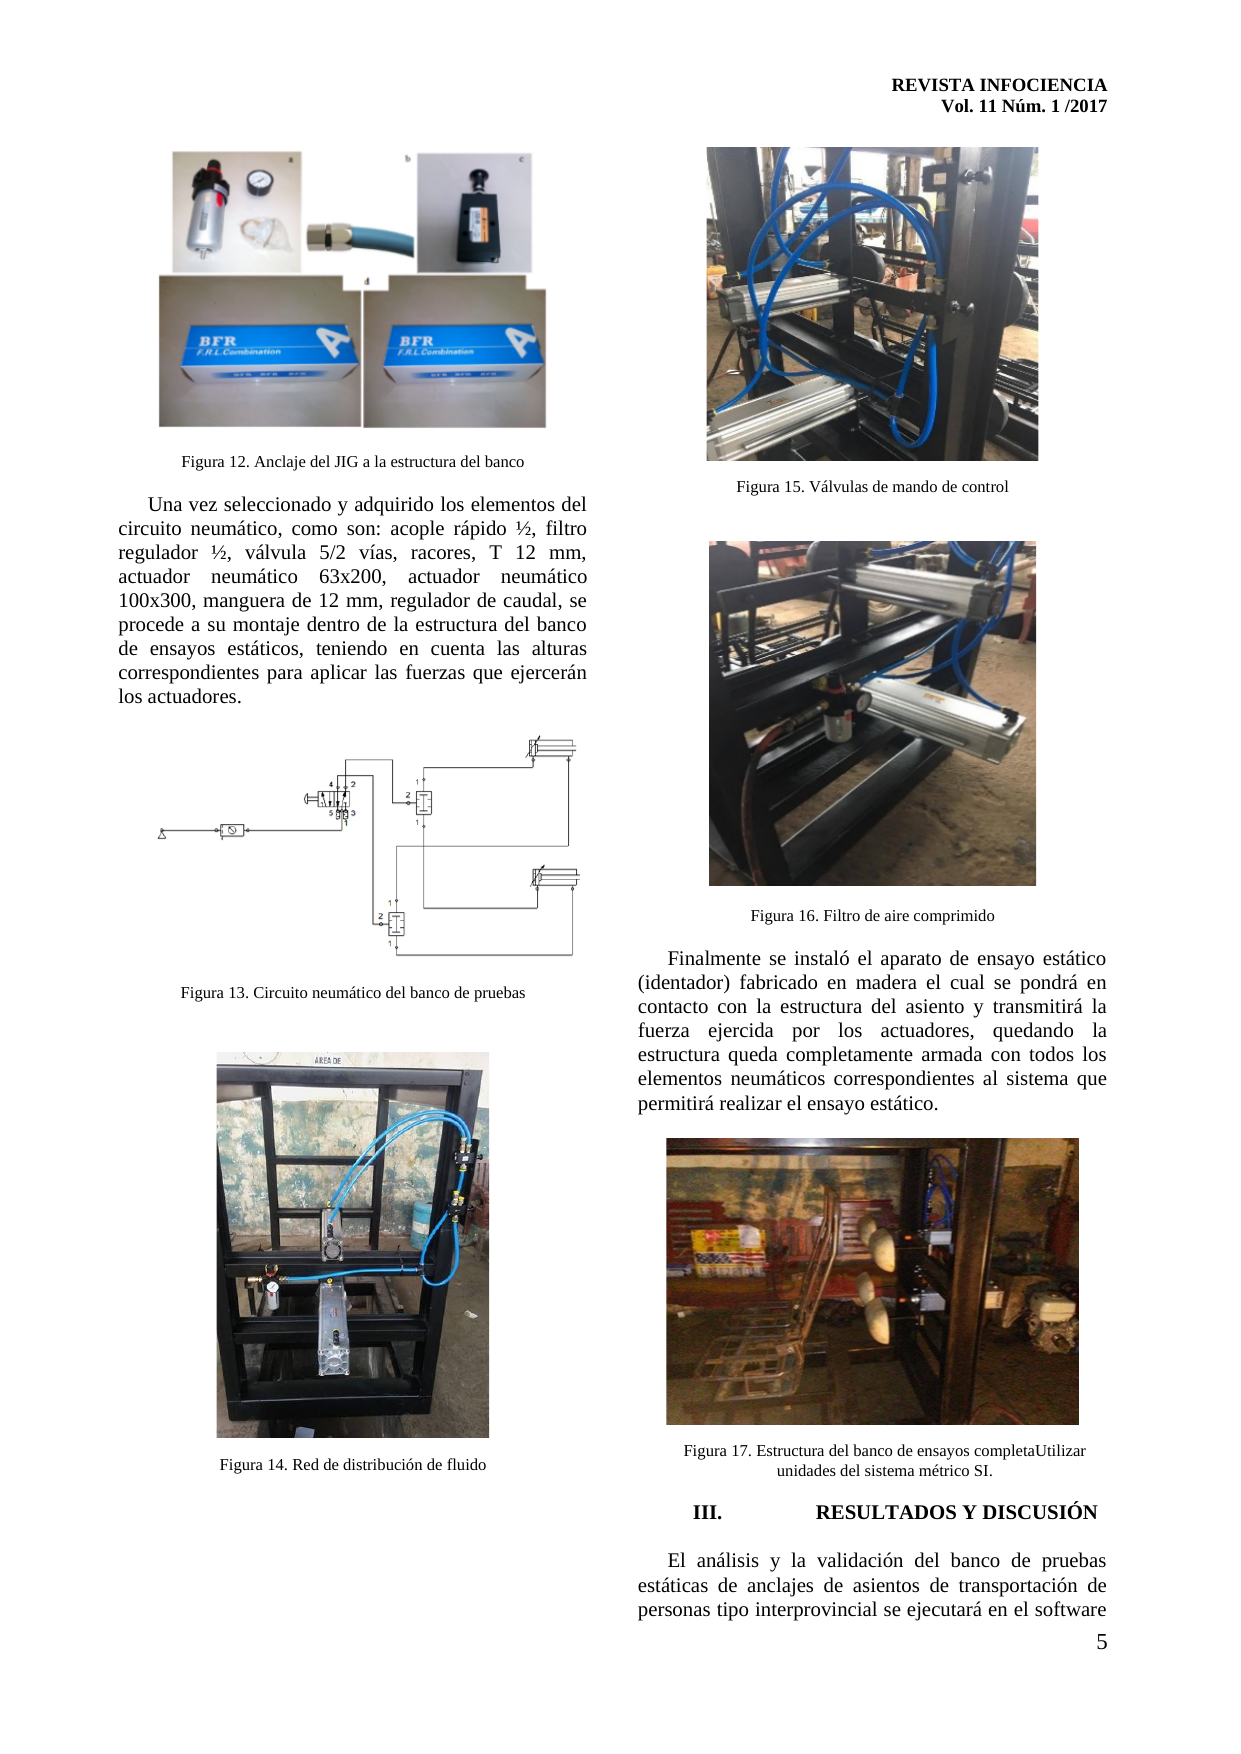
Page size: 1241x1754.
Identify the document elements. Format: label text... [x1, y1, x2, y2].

text Figura 12. Anclaje del JIG a la estructura del banco [118, 452, 588, 471]
list RESULTADOS Y DISCUSIÓN [713, 1500, 1107, 1524]
picture [155, 147, 551, 431]
picture [120, 732, 586, 967]
text Figura 15. Válvulas de mando de control [638, 477, 1107, 496]
text Figura 16. Filtro de aire comprimido [638, 906, 1107, 925]
picture [709, 541, 1037, 886]
picture [666, 1138, 1079, 1425]
text Finalmente se instaló el aparato de ensayo estático (identador) fabricado en madera el cual se pondrá en contacto con la estructura del asiento y transmitirá la fuerza ejercida por los actuadores, quedando la estructura queda completamente armada con todos los elementos neumáticos correspondientes al sistema que permitirá realizar el ensayo estático. [638, 946, 1107, 1114]
picture [216, 1052, 490, 1438]
text Una vez seleccionado y adquirido los elementos del circuito neumático, como son: acople rápido ½, filtro regulador ½, válvula 5/2 vías, racores, T 12 mm, actuador neumático 63x200, actuador neumático 100x300, manguera de 12 mm, regulador de caudal, se procede a su montaje dentro de la estructura del banco de ensayos estáticos, teniendo en cuenta las alturas correspondientes para aplicar las fuerzas que ejercerán los actuadores. [118, 492, 588, 708]
picture [706, 147, 1039, 461]
text Figura 17. Estructura del banco de ensayos completaUtilizar unidades del sistema métrico SI. [662, 1441, 1107, 1479]
text Figura 14. Red de distribución de fluido [118, 1455, 588, 1474]
text Figura 13. Circuito neumático del banco de pruebas [118, 983, 588, 1002]
